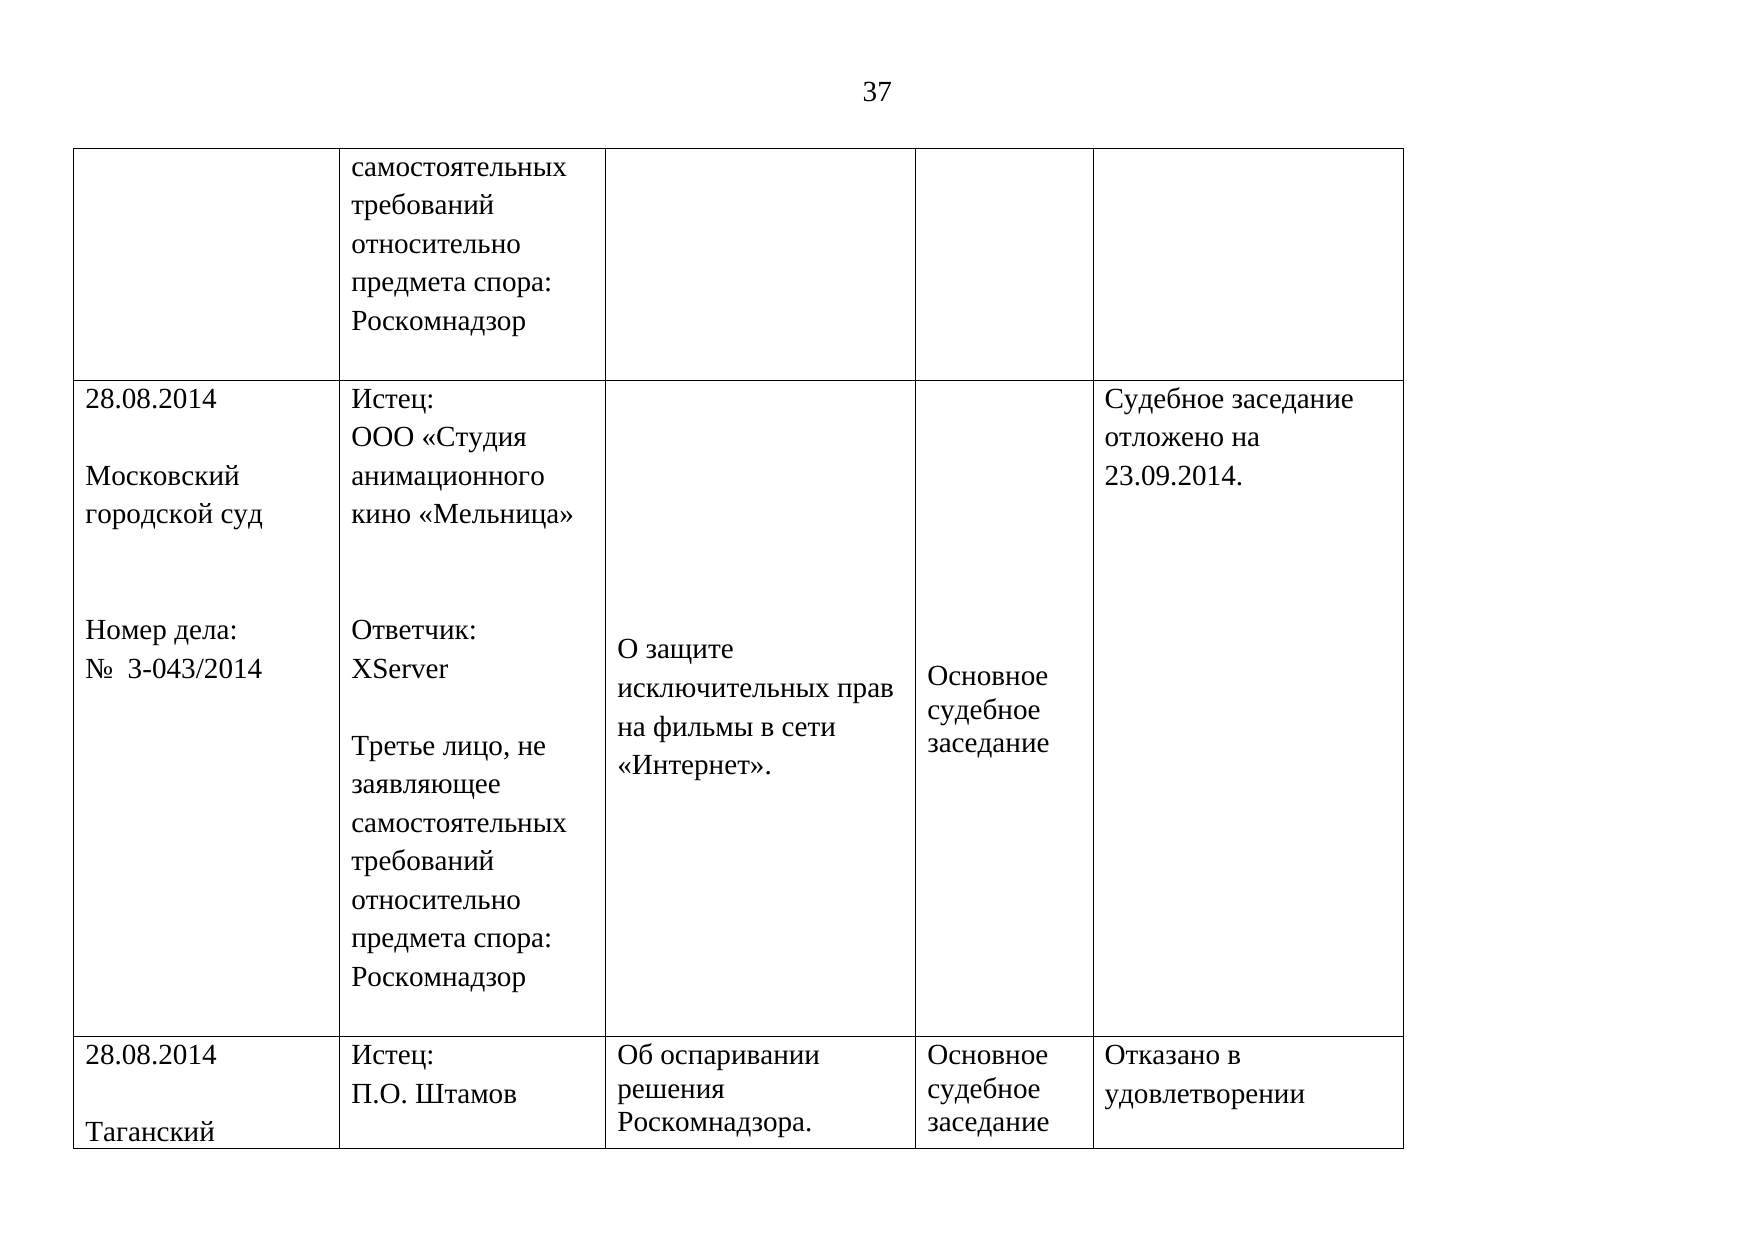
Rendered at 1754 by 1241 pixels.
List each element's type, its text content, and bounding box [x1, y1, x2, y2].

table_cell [606, 149, 915, 380]
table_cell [916, 149, 1093, 380]
table_cell О защите исключительных прав на фильмы в сети «Интернет». [606, 381, 915, 1036]
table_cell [340, 1037, 605, 1148]
table_cell Судебное заседание отложено на 23.09.2014. [1094, 381, 1403, 1036]
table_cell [916, 1037, 1093, 1148]
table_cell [606, 1037, 915, 1148]
table_cell 28.08.2014 Московский городской суд Номер дела: № 3-043/2014 [74, 381, 339, 1036]
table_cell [74, 1037, 339, 1148]
table_cell Основное судебное заседание [916, 381, 1093, 1036]
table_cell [1094, 149, 1403, 380]
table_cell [1094, 1037, 1403, 1148]
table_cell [74, 149, 339, 380]
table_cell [340, 149, 605, 380]
table_cell Истец: ООО «Студия анимационного кино «Мельница» Ответчик: XServer Третье лицо, не заявляющее самостоятельных требований относительно предмета спора: Роскомнадзор [340, 381, 605, 1036]
